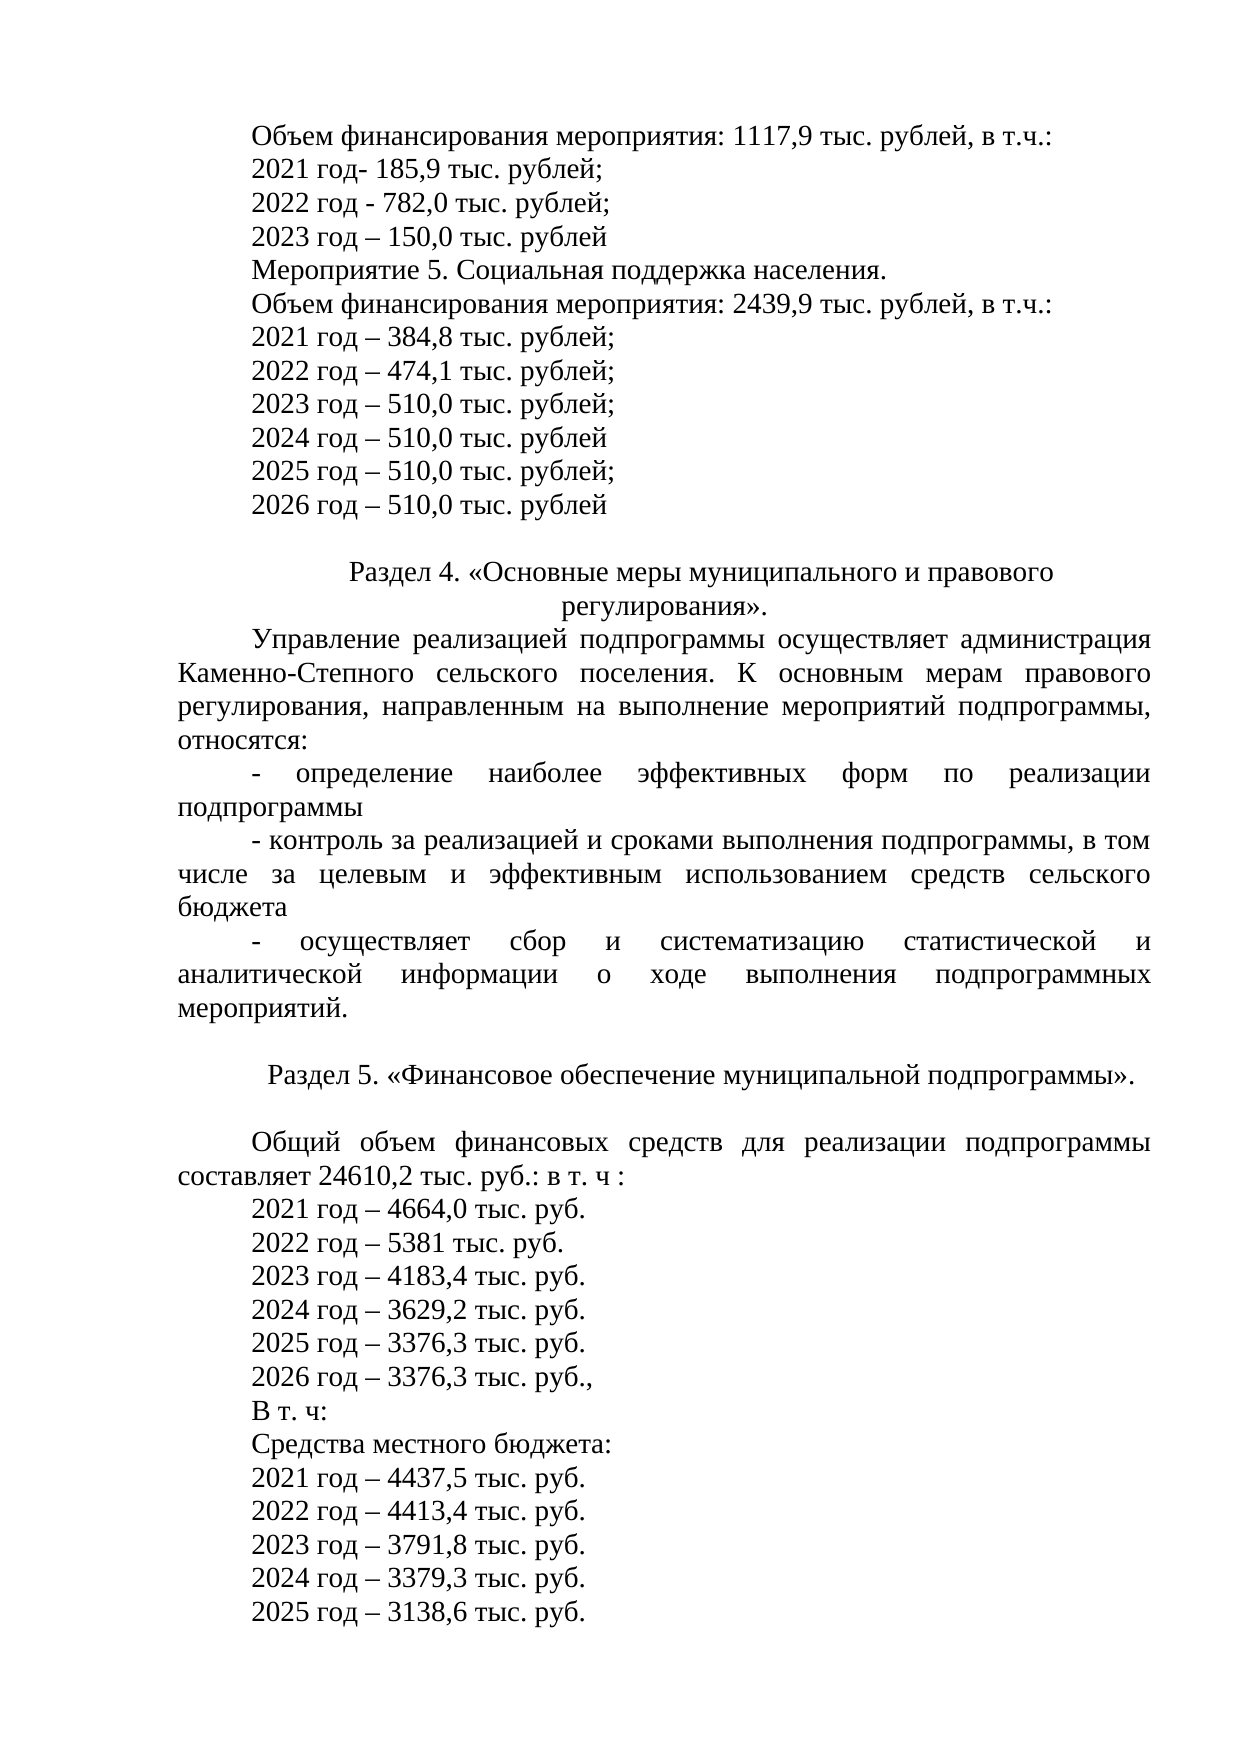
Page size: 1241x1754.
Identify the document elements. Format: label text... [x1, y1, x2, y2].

text 2025 год – 3376,3 тыс. руб. [177, 1326, 1152, 1359]
text - осуществляет сбор и систематизацию статистической и аналитической информации о ходе выполнения подпрограммных мероприятий. [177, 923, 1152, 1024]
text 2026 год – 3376,3 тыс. руб., [177, 1359, 1152, 1393]
text 2023 год – 510,0 тыс. рублей; [177, 386, 1152, 420]
text 2026 год – 510,0 тыс. рублей [177, 487, 1152, 521]
text 2023 год – 4183,4 тыс. руб. [177, 1258, 1152, 1292]
text 2021 год – 384,8 тыс. рублей; [177, 319, 1152, 353]
text 2021 год- 185,9 тыс. рублей; [177, 152, 1152, 185]
text - контроль за реализацией и сроками выполнения подпрограммы, в том числе за целевым и эффективным использованием средств сельского бюджета [177, 822, 1152, 923]
text - определение наиболее эффективных форм по реализации подпрограммы [177, 755, 1152, 822]
text Мероприятие 5. Социальная поддержка населения. [177, 252, 1152, 286]
text 2022 год – 474,1 тыс. рублей; [177, 353, 1152, 386]
text Объем финансирования мероприятия: 1117,9 тыс. рублей, в т.ч.: [177, 118, 1152, 152]
text 2024 год – 510,0 тыс. рублей [177, 420, 1152, 453]
text 2024 год – 3629,2 тыс. руб. [177, 1292, 1152, 1326]
text Раздел 5. «Финансовое обеспечение муниципальной подпрограммы». [177, 1057, 1152, 1091]
text 2022 год – 5381 тыс. руб. [177, 1225, 1152, 1258]
text 2024 год – 3379,3 тыс. руб. [177, 1560, 1152, 1594]
text 2025 год – 510,0 тыс. рублей; [177, 453, 1152, 487]
text Средства местного бюджета: [177, 1426, 1152, 1460]
text 2025 год – 3138,6 тыс. руб. [177, 1594, 1152, 1627]
text 2023 год – 150,0 тыс. рублей [177, 219, 1152, 252]
text Управление реализацией подпрограммы осуществляет администрация Каменно-Степного сельского поселения. К основным мерам правового регулирования, направленным на выполнение мероприятий подпрограммы, относятся: [177, 621, 1152, 755]
text Объем финансирования мероприятия: 2439,9 тыс. рублей, в т.ч.: [177, 286, 1152, 319]
text 2022 год – 4413,4 тыс. руб. [177, 1493, 1152, 1527]
text 2023 год – 3791,8 тыс. руб. [177, 1527, 1152, 1560]
text В т. ч: [177, 1393, 1152, 1426]
text 2021 год – 4437,5 тыс. руб. [177, 1460, 1152, 1493]
text Общий объем финансовых средств для реализации подпрограммы составляет 24610,2 тыс. руб.: в т. ч : [177, 1124, 1152, 1191]
text 2022 год - 782,0 тыс. рублей; [177, 185, 1152, 219]
text 2021 год – 4664,0 тыс. руб. [177, 1191, 1152, 1225]
text Раздел 4. «Основные меры муниципального и правового регулирования». [177, 554, 1152, 621]
